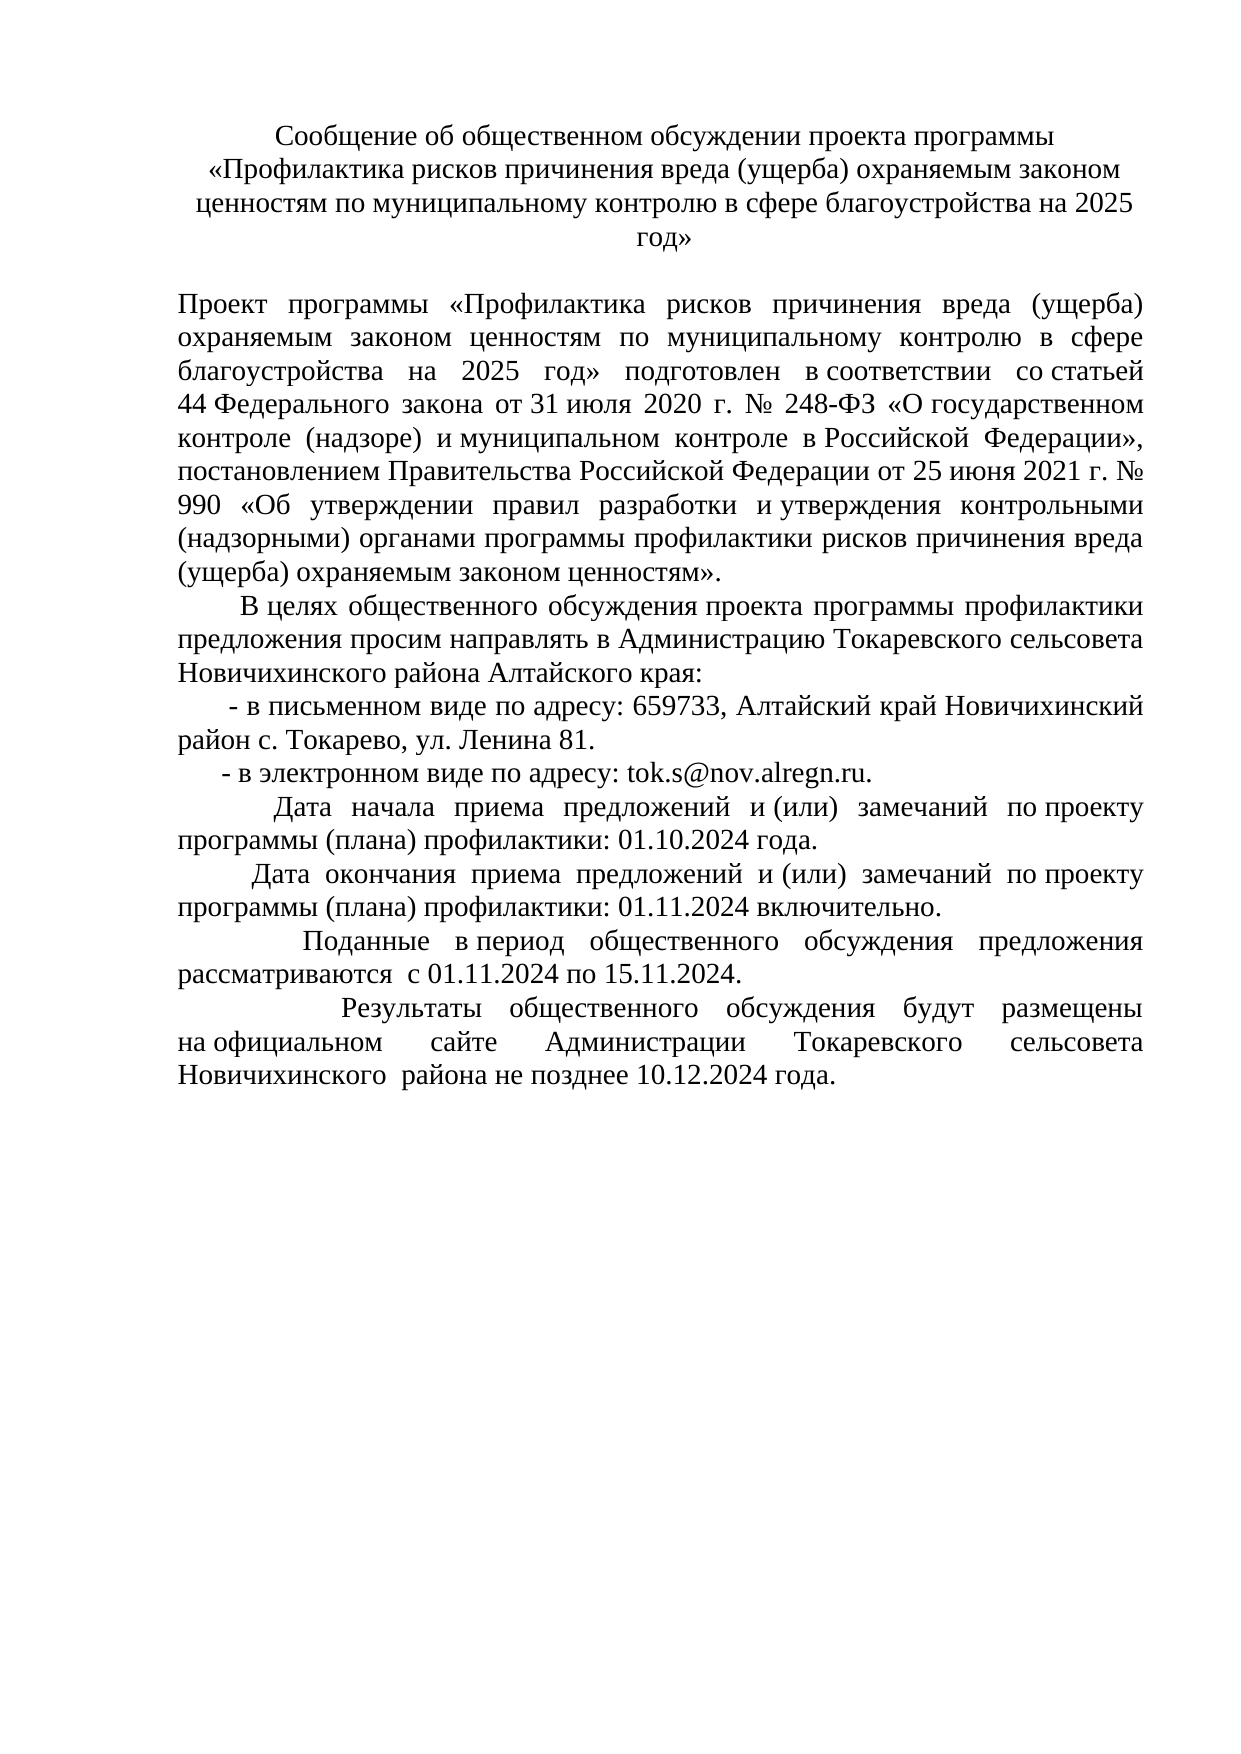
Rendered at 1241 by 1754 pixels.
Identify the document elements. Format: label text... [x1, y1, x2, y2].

text Сообщение об общественном обсуждении проекта программы [913, 118, 1152, 152]
table_header Проект программы «Профилактика рисков причинения вреда (ущерба) охраняемым законом ценностям по муниципальному контролю в сфере благоустройства на 2025 год» подготовлен в соответствии со статьей 44 Федерального закона от 31 июля 2020 г. № 248-ФЗ «О государственном контроле (надзоре) и муниципальном контроле в Российской Федерации», постановлением Правительства Российской Федерации от 25 июня 2021 г. № 990 «Об утверждении правил разработки и утверждения контрольными (надзорными) органами программы профилактики рисков причинения вреда (ущерба) охраняемым законом ценностям». В целях общественного обсуждения проекта программы профилактики предложения просим направлять в Администрацию Токаревского сельсовета Новичихинского района Алтайского края: - в письменном виде по адресу: 659733, Алтайский край Новичихинский район с. Токарево, ул. Ленина 81. - в электронном виде по адресу: tok.s@nov.alregn.ru. Дата начала приема предложений и (или) замечаний по проекту программы (плана) профилактики: 01.10.2024 года. Дата окончания приема предложений и (или) замечаний по проекту программы (плана) профилактики: 01.11.2024 включительно. Поданные в период общественного обсуждения предложения рассматриваются с 01.11.2024 по 15.11.2024. Результаты общественного обсуждения будут размещены на официальном сайте Администрации Токаревского сельсовета Новичихинского района не позднее 10.12.2024 года. [177, 286, 1152, 1091]
text Сообщение об общественном обсуждении проекта программы [177, 118, 824, 152]
text «Профилактика рисков причинения вреда (ущерба) охраняемым законом ценностям по муниципальному контролю в сфере благоустройства на 2025 год» [177, 152, 1152, 252]
